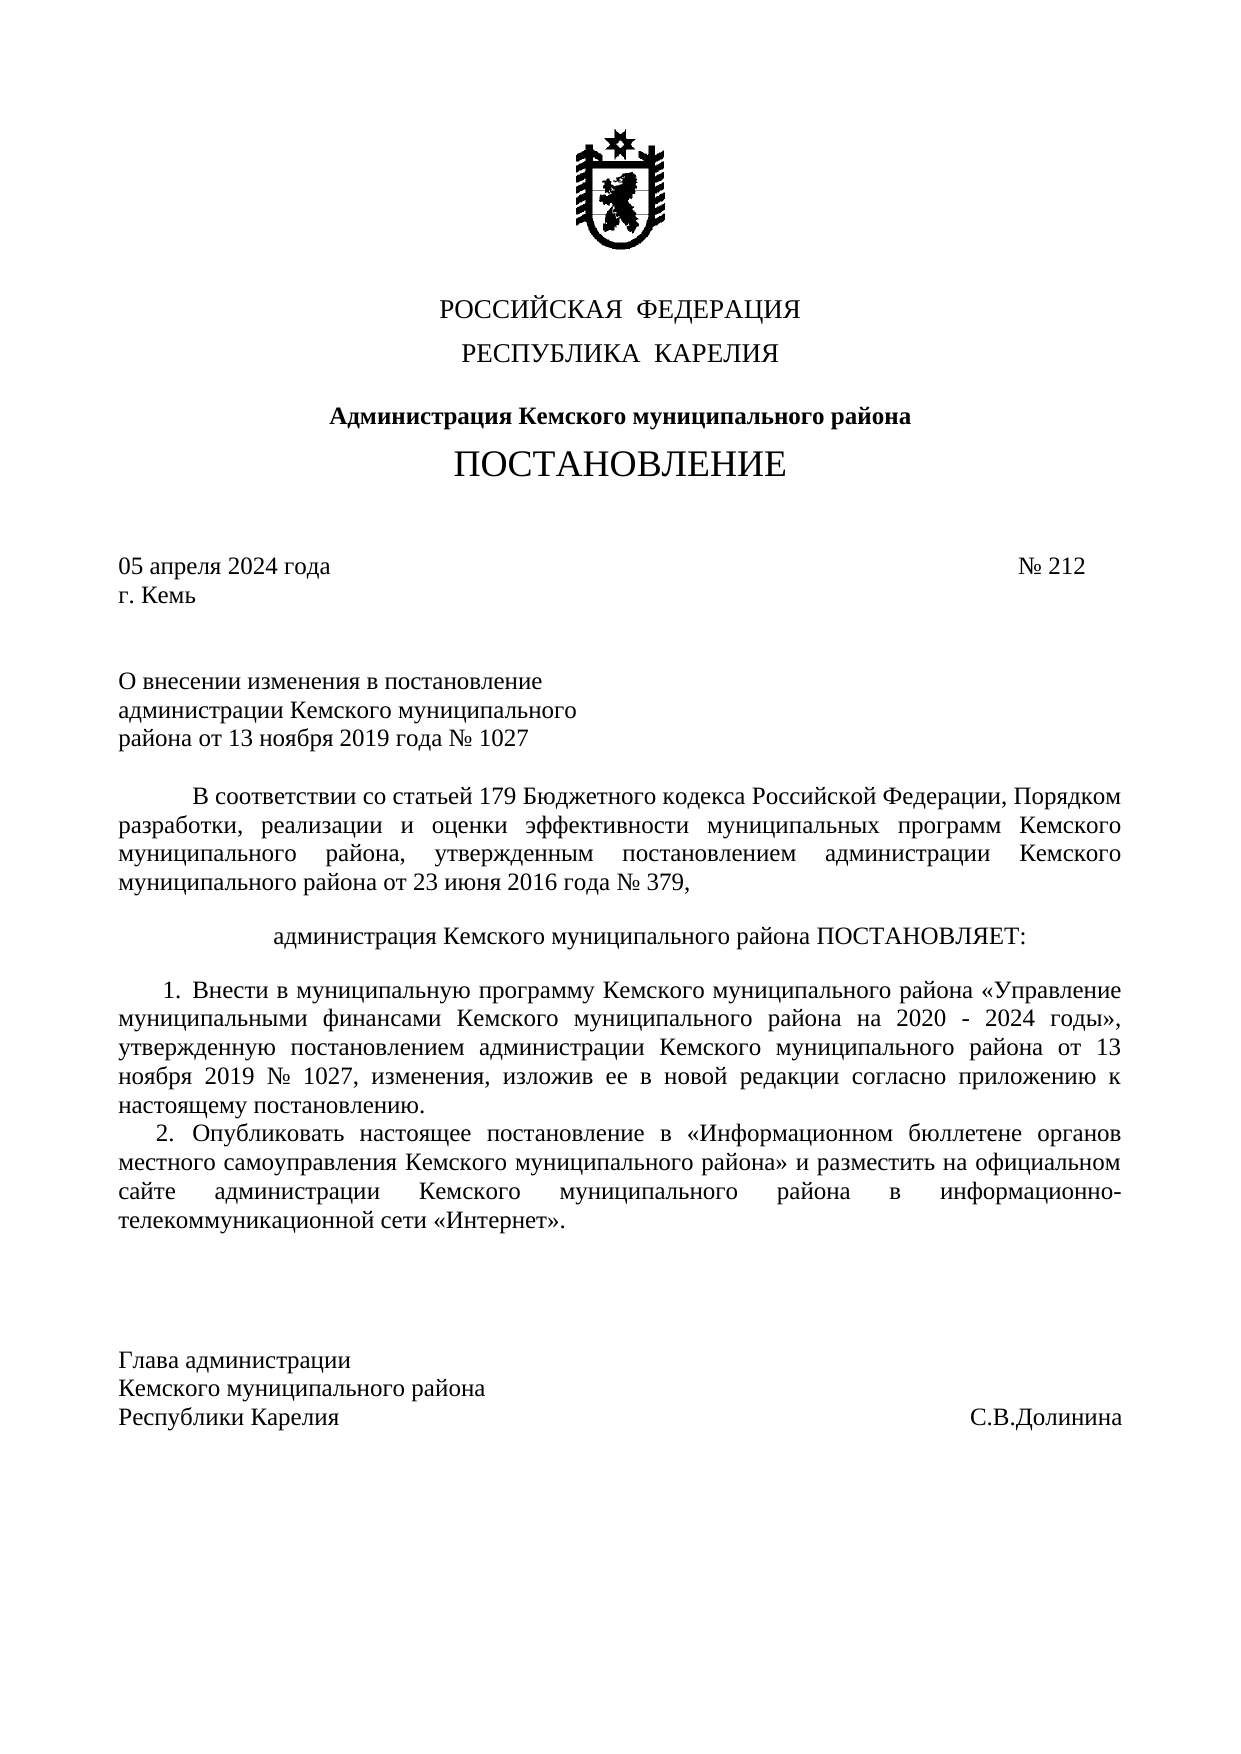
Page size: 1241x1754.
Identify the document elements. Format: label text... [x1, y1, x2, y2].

text О внесении изменения в постановление [118, 666, 1122, 695]
text администрации Кемского муниципального [118, 695, 1122, 723]
list Внести в муниципальную программу Кемского муниципального района «Управление муниципальными финансами Кемского муниципального района на 2020 - 2024 годы», утвержденную постановлением администрации Кемского муниципального района от 13 ноября 2019 № 1027, изменения, изложив ее в новой редакции согласно приложению к настоящему постановлению. [118, 975, 1122, 1118]
text Администрация Кемского муниципального района [118, 401, 1122, 430]
text района от 13 ноября 2019 года № 1027 [118, 723, 1122, 752]
text Республики Карелия С.В.Долинина [118, 1402, 1122, 1431]
text 05 апреля 2024 года № 212 [118, 551, 1122, 580]
list Опубликовать настоящее постановление в «Информационном бюллетене органов местного самоуправления Кемского муниципального района» и разместить на официальном сайте администрации Кемского муниципального района в информационно-телекоммуникационной сети «Интернет». [118, 1118, 1122, 1233]
text РОССИЙСКАЯ ФЕДЕРАЦИЯ [118, 293, 1122, 324]
text администрация Кемского муниципального района ПОСТАНОВЛЯЕТ: [118, 921, 1122, 950]
text В соответствии со статьей 179 Бюджетного кодекса Российской Федерации, Порядком разработки, реализации и оценки эффективности муниципальных программ Кемского муниципального района, утвержденным постановлением администрации Кемского муниципального района от 23 июня 2016 года № 379, [118, 781, 1122, 896]
text Кемского муниципального района [118, 1373, 1122, 1402]
text Глава администрации [118, 1345, 1122, 1373]
picture [560, 118, 681, 269]
text ПОСТАНОВЛЕНИЕ [118, 441, 1122, 484]
text г. Кемь [118, 580, 1122, 608]
text РЕСПУБЛИКА КАРЕЛИЯ [118, 337, 1122, 368]
